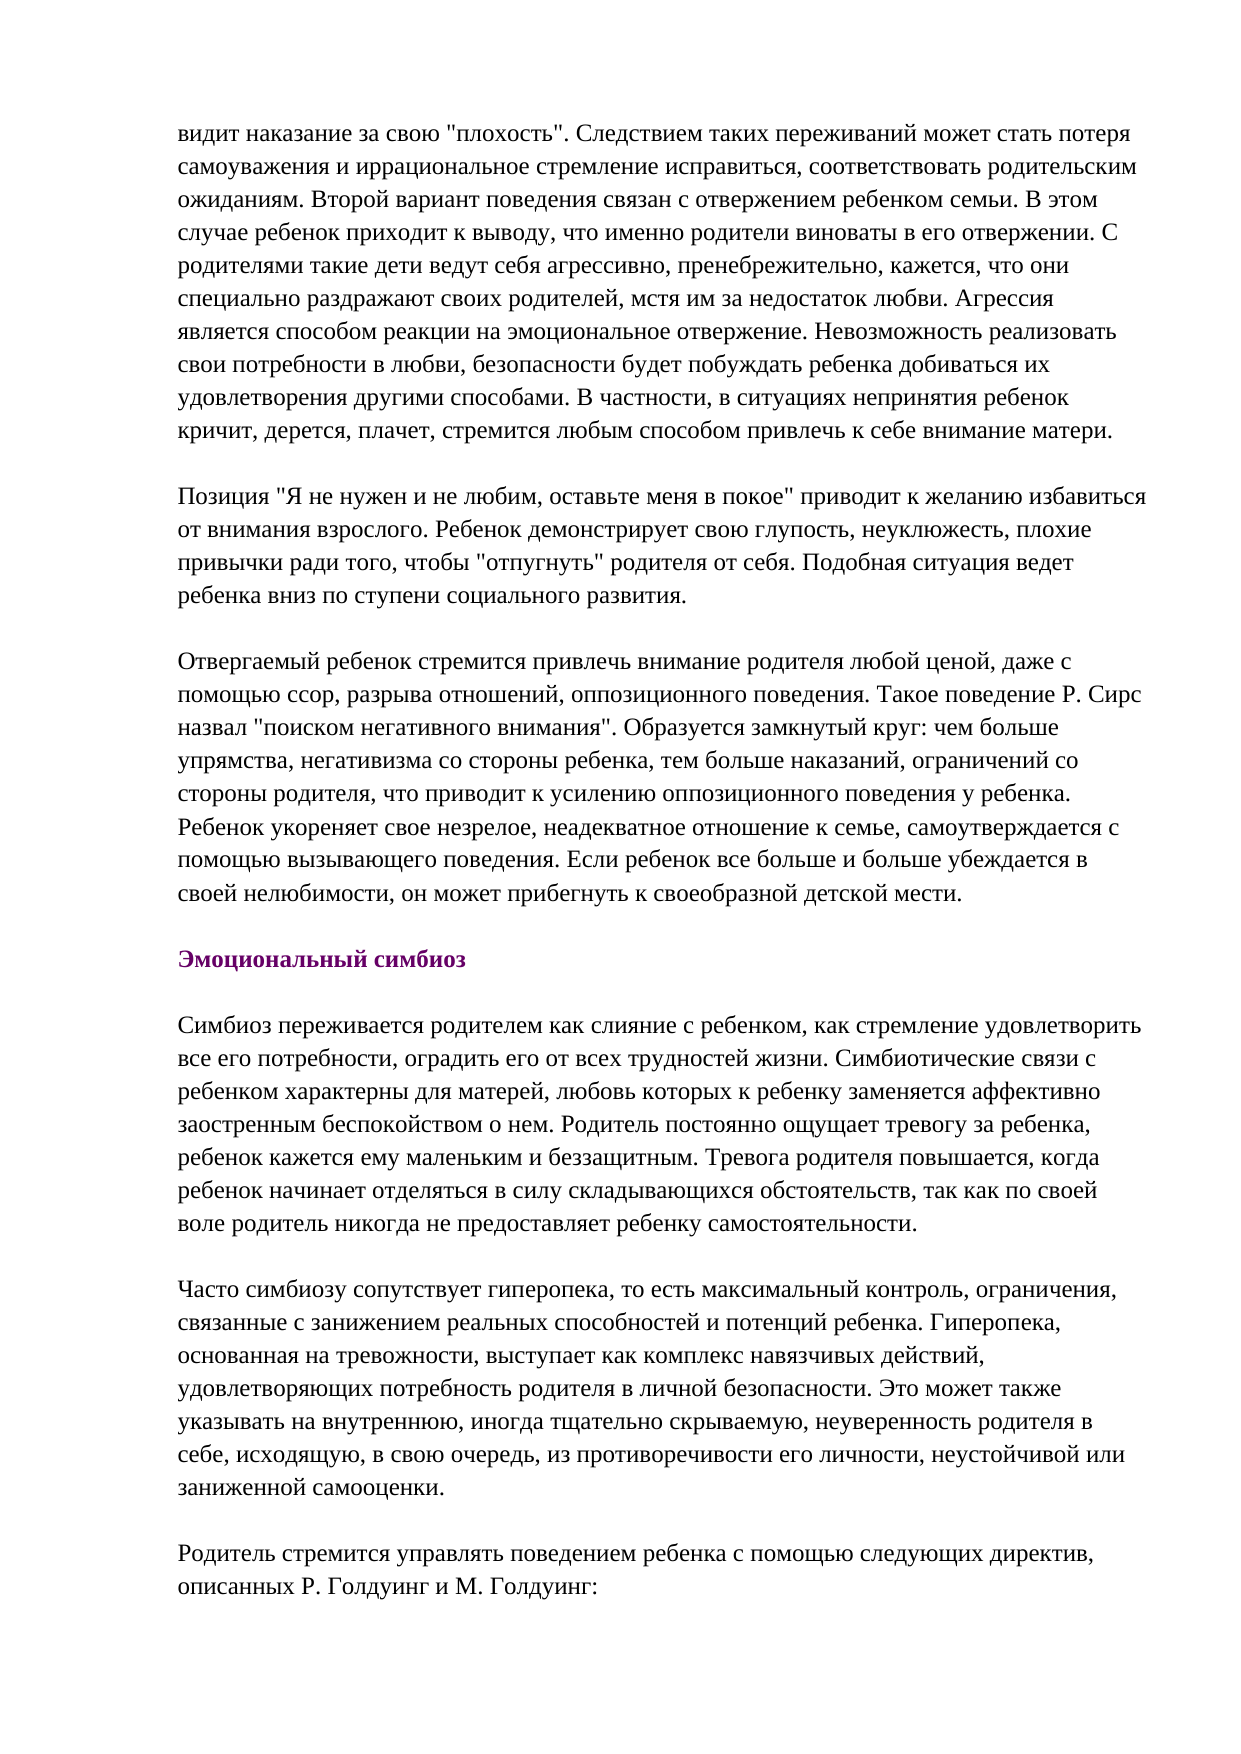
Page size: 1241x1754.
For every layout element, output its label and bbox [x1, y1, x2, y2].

text [177, 118, 1152, 1633]
